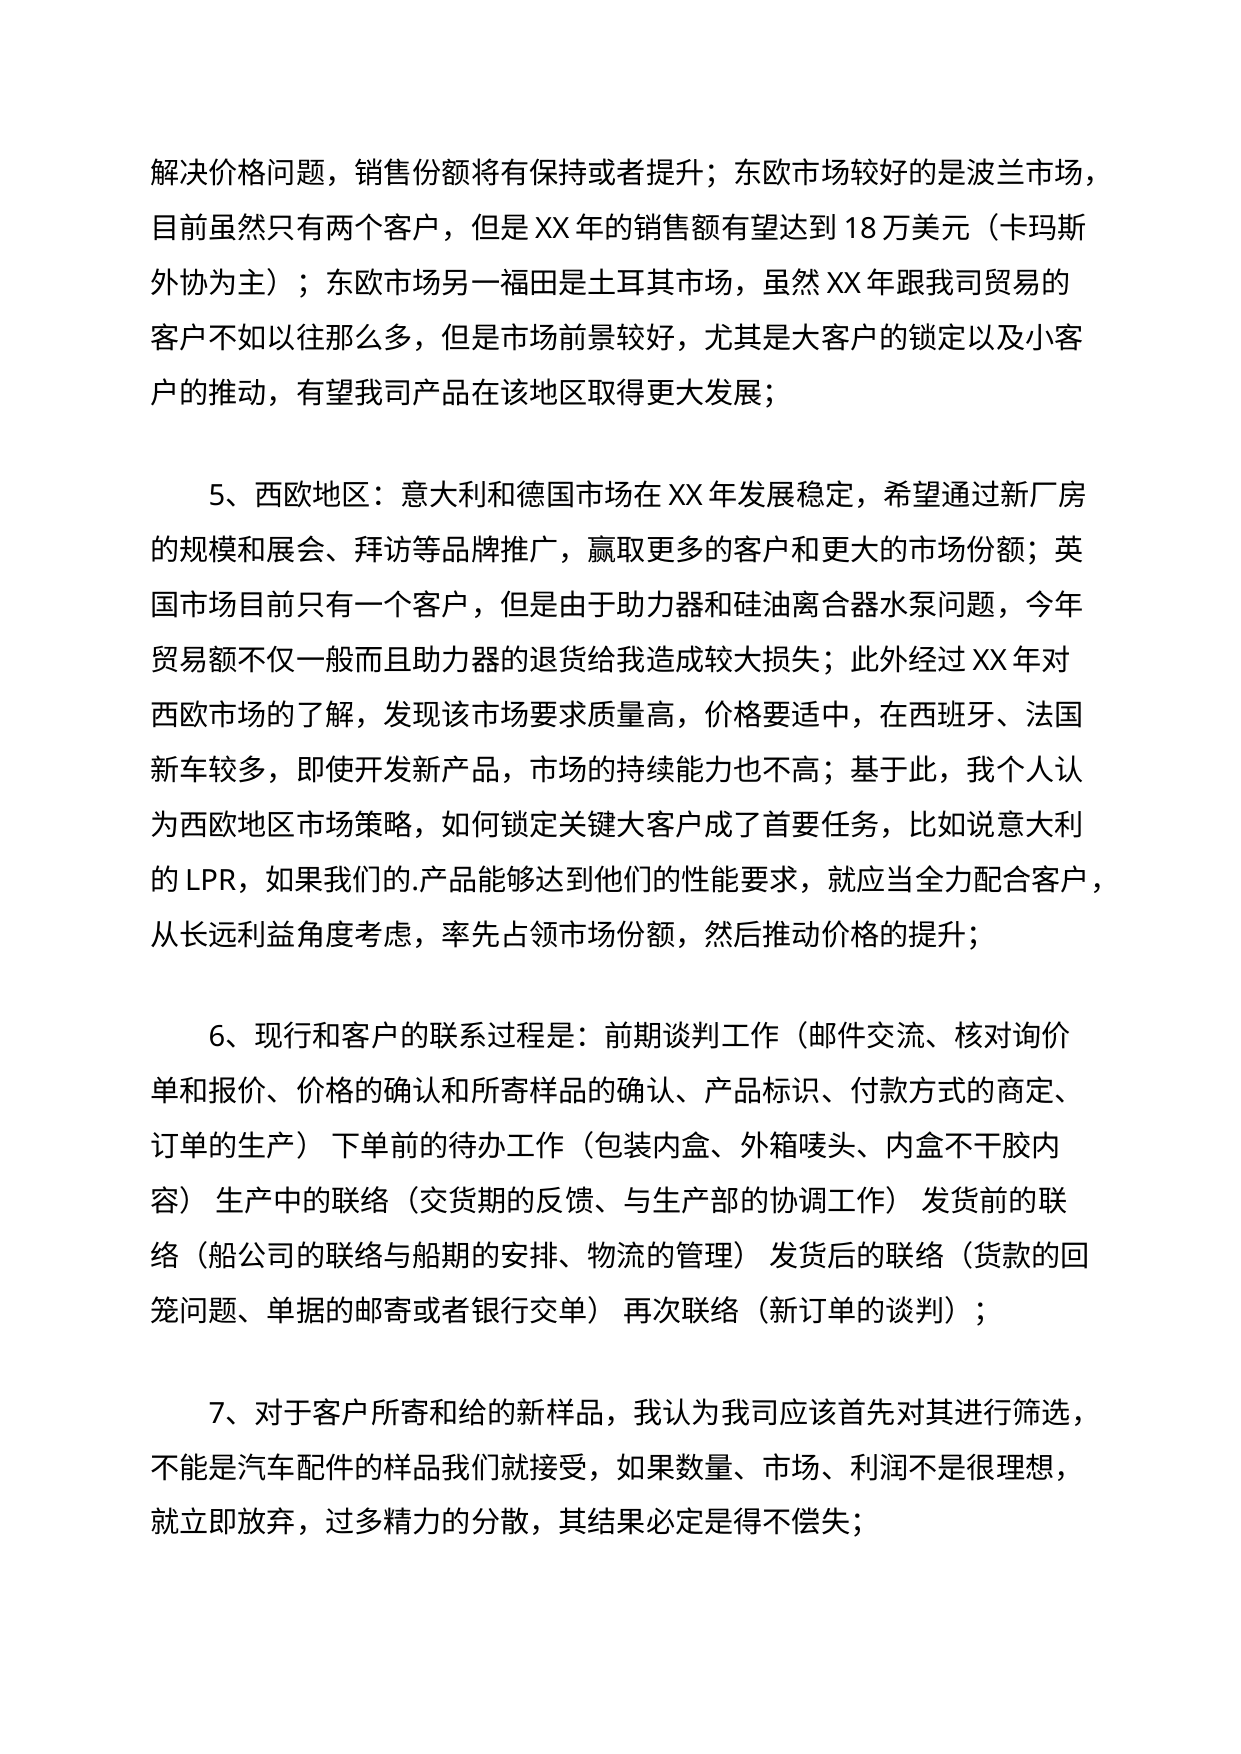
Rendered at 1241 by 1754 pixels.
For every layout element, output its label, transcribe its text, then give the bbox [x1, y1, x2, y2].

text 5、西欧地区：意大利和德国市场在XX年发展稳定，希望通过新厂房的规模和展会、拜访等品牌推广，赢取更多的客户和更大的市场份额；英国市场目前只有一个客户，但是由于助力器和硅油离合器水泵问题，今年贸易额不仅一般而且助力器的退货给我造成较大损失；此外经过XX年对西欧市场的了解，发现该市场要求质量高，价格要适中，在西班牙、法国新车较多，即使开发新产品，市场的持续能力也不高；基于此，我个人认为西欧地区市场策略，如何锁定关键大客户成了首要任务，比如说意大利的LPR，如果我们的.产品能够达到他们的性能要求，就应当全力配合客户，从长远利益角度考虑，率先占领市场份额，然后推动价格的提升； [150, 472, 1090, 953]
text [150, 150, 1090, 412]
text 7、对于客户所寄和给的新样品，我认为我司应该首先对其进行筛选，不能是汽车配件的样品我们就接受，如果数量、市场、利润不是很理想，就立即放弃，过多精力的分散，其结果必定是得不偿失； [150, 1389, 1090, 1541]
text 6、现行和客户的联系过程是：前期谈判工作（邮件交流、核对询价单和报价、价格的确认和所寄样品的确认、产品标识、付款方式的商定、订单的生产） 下单前的待办工作（包装内盒、外箱唛头、内盒不干胶内容） 生产中的联络（交货期的反馈、与生产部的协调工作） 发货前的联络（船公司的联络与船期的安排、物流的管理） 发货后的联络（货款的回笼问题、单据的邮寄或者银行交单） 再次联络（新订单的谈判）； [150, 1013, 1090, 1330]
